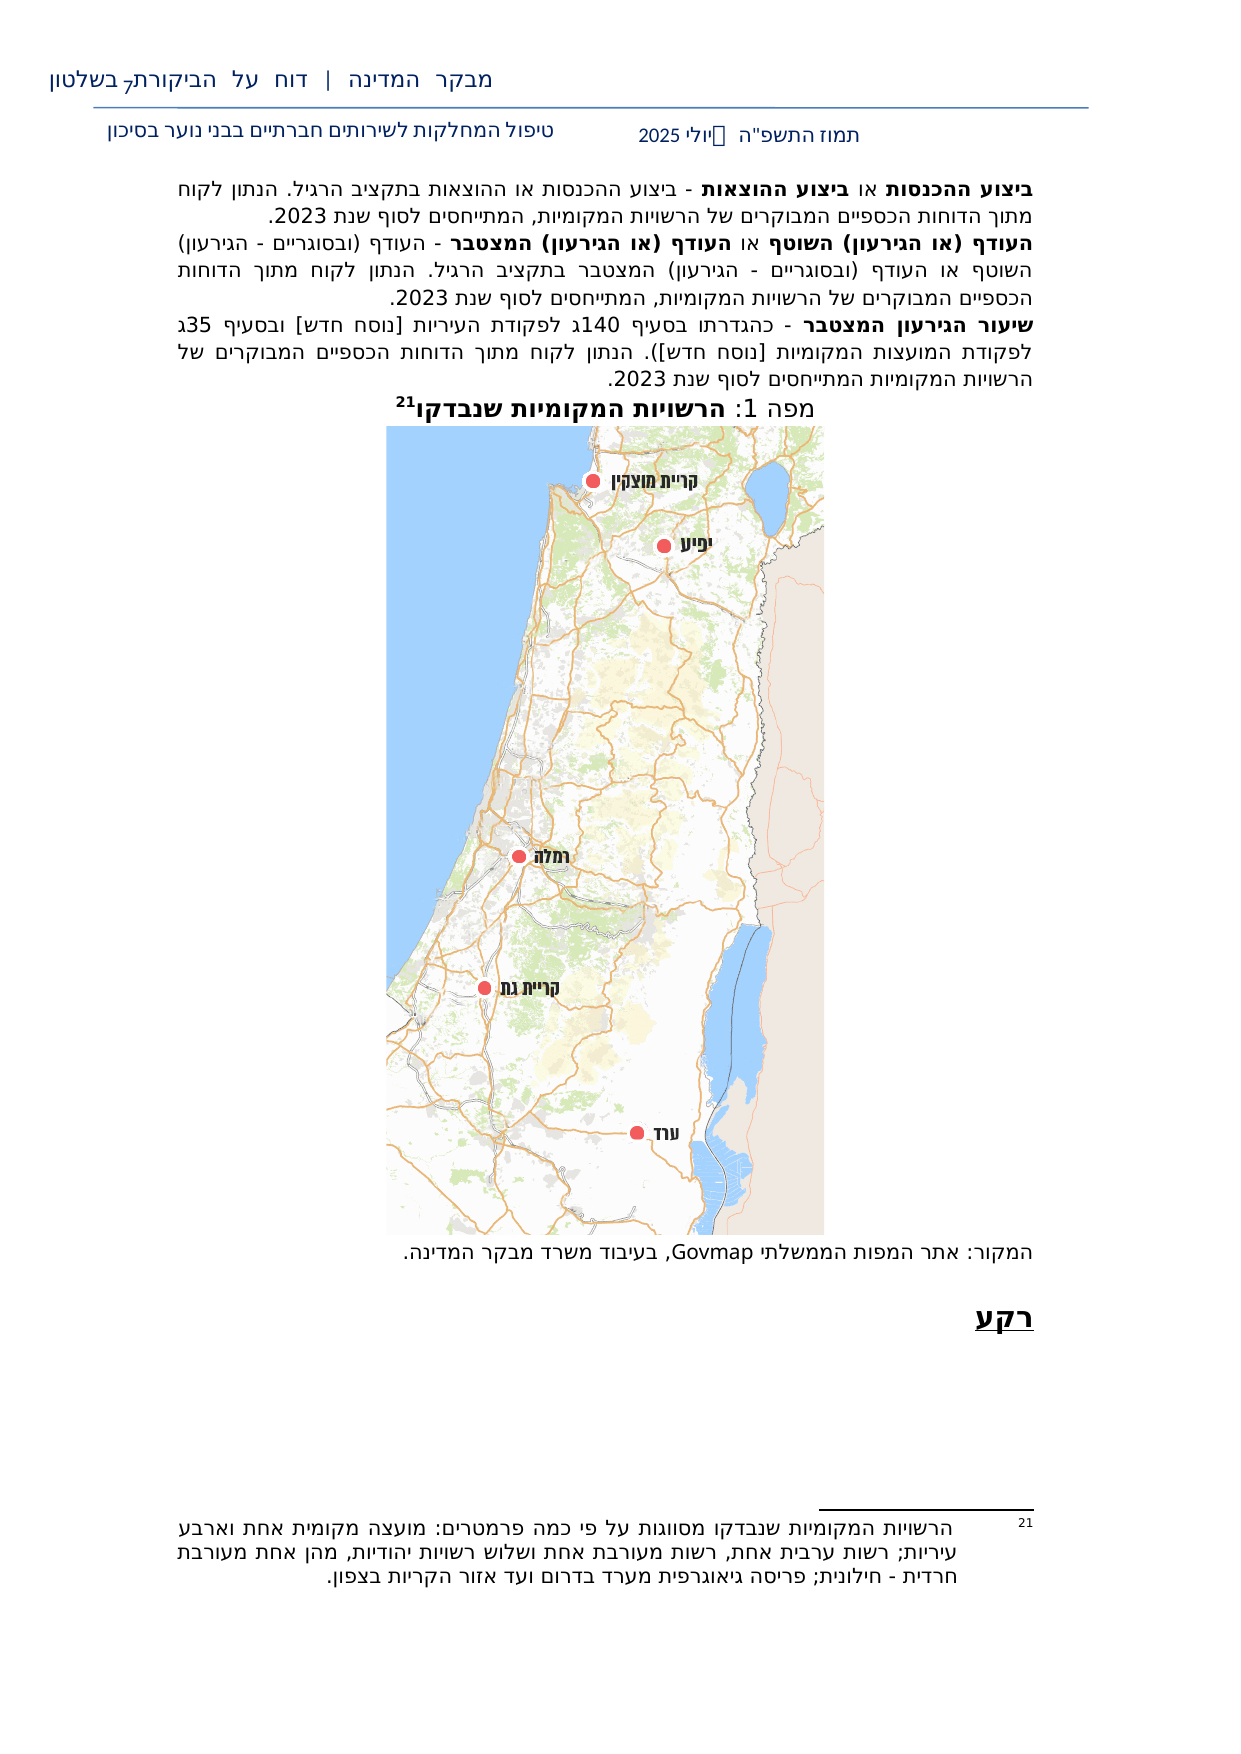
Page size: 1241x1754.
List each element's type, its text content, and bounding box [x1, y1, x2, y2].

text מפה 1: הרשויות המקומיות שנבדקו [177, 394, 1033, 423]
subtitle רקע [177, 1301, 1033, 1334]
text ביצוע ההכנסות או ביצוע ההוצאות - ביצוע ההכנסות או ההוצאות בתקציב הרגיל. הנתון לקוח מתוך הדוחות הכספיים המבוקרים של הרשויות המקומיות, המתייחסים לסוף שנת 2023. [177, 177, 1033, 228]
text שיעור הגירעון המצטבר - כהגדרתו בסעיף 140ג לפקודת העיריות [נוסח חדש] ובסעיף 35ג לפקודת המועצות המקומיות [נוסח חדש]). הנתון לקוח מתוך הדוחות הכספיים המבוקרים של הרשויות המקומיות המתייחסים לסוף שנת 2023. [177, 313, 1033, 391]
picture [386, 426, 825, 1235]
text המקור: אתר המפות הממשלתי Govmap, בעיבוד משרד מבקר המדינה. [177, 1237, 1033, 1265]
text העודף (או הגירעון) השוטף או העודף (או הגירעון) המצטבר - העודף (ובסוגריים - הגירעון) השוטף או העודף (ובסוגריים - הגירעון) המצטבר בתקציב הרגיל. הנתון לקוח מתוך הדוחות הכספיים המבוקרים של הרשויות המקומיות, המתייחסים לסוף שנת 2023. [177, 231, 1033, 310]
